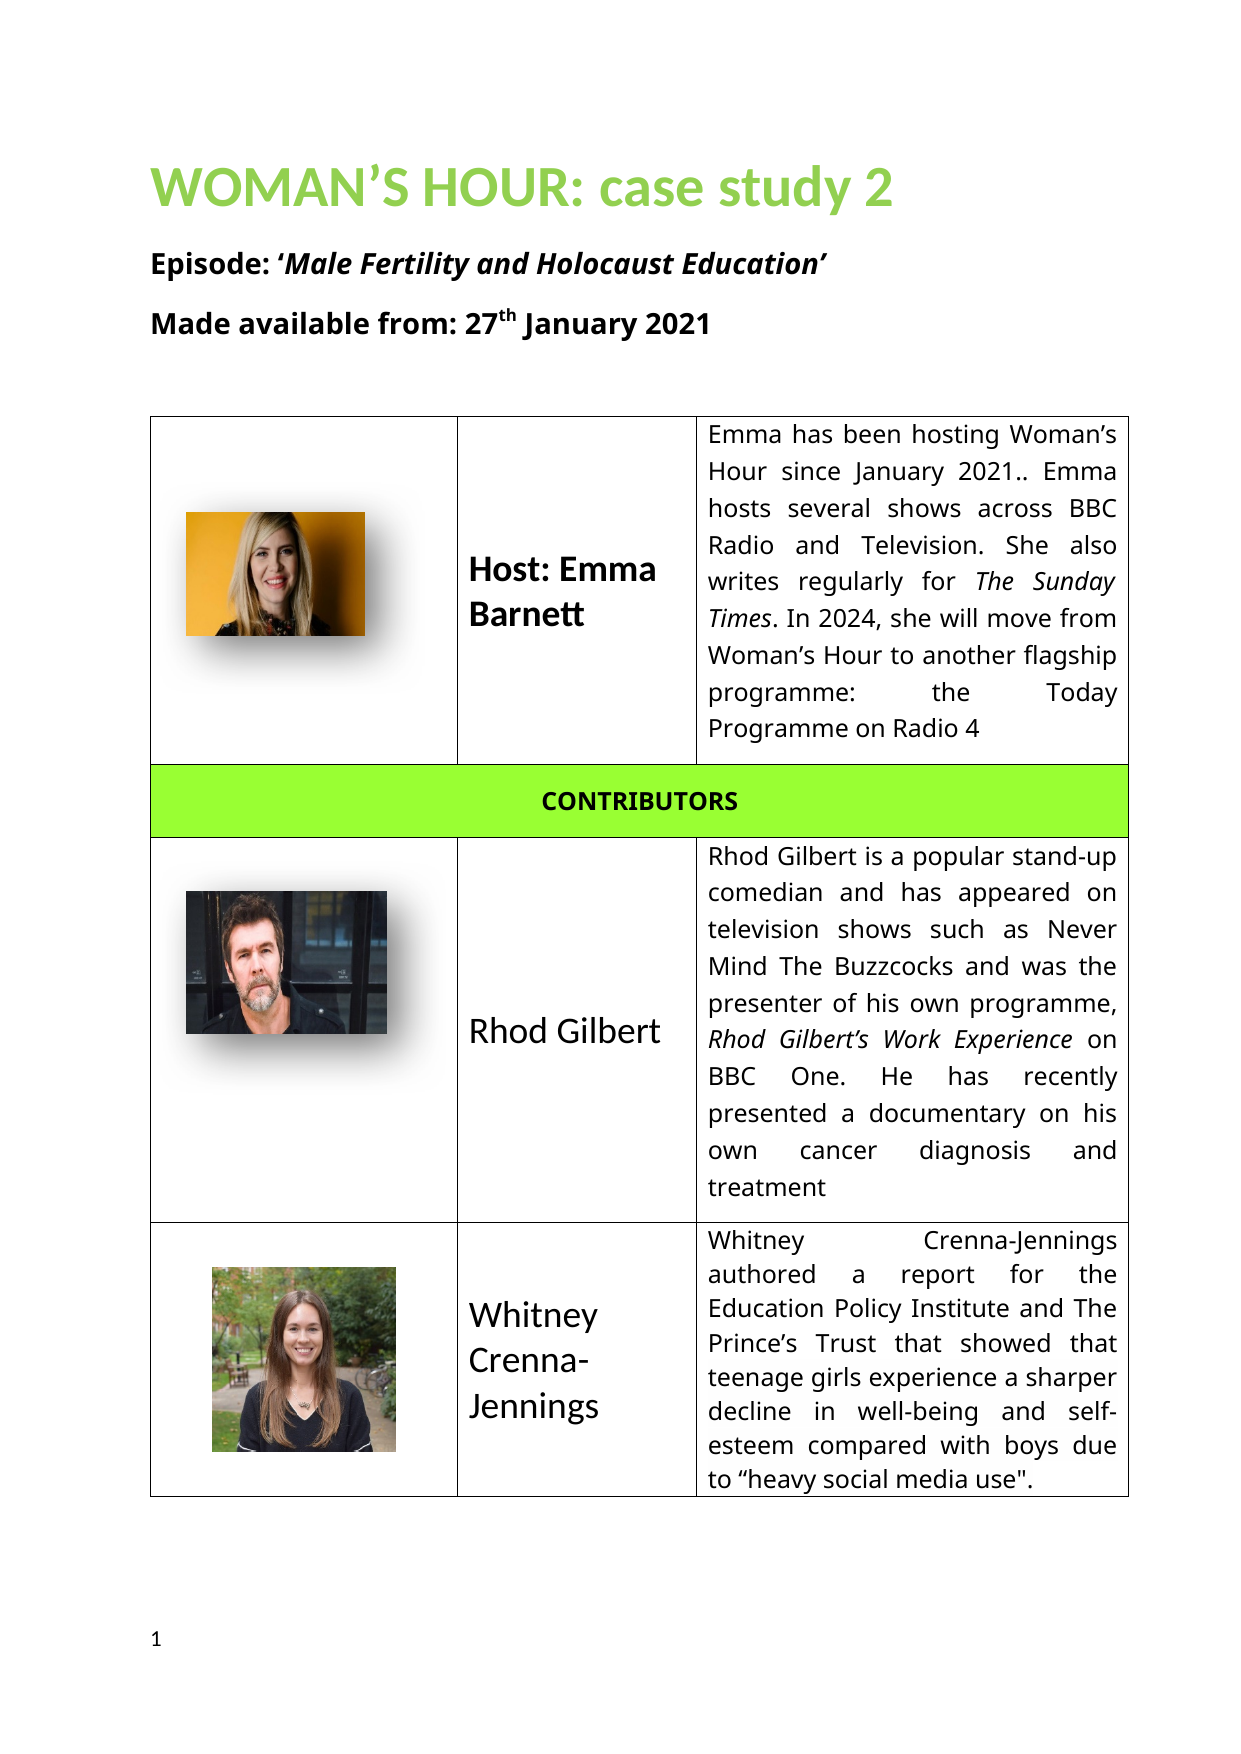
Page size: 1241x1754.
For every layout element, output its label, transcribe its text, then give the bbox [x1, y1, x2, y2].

text WOMAN’S HOUR: case study 2 [150, 150, 1090, 221]
picture [212, 1267, 396, 1452]
table_cell [151, 1223, 457, 1496]
text Made available from: 27th January 2021 [150, 303, 1090, 343]
text Episode: ‘Male Fertility and Holocaust Education’ [150, 243, 1090, 283]
table_header Host: Emma Barnett [458, 417, 696, 764]
table_cell Whitney Crenna-Jennings [458, 1223, 696, 1496]
table_cell [151, 838, 457, 1222]
table_header Emma has been hosting Woman’s Hour since January 2021.. Emma hosts several shows across BBC Radio and Television. She also writes regularly for The Sunday Times. In 2024, she will move from Woman’s Hour to another flagship programme: the Today Programme on Radio 4 [697, 417, 1128, 764]
picture [186, 891, 387, 1034]
table_cell Rhod Gilbert is a popular stand-up comedian and has appeared on television shows such as Never Mind The Buzzcocks and was the presenter of his own programme, Rhod Gilbert’s Work Experience on BBC One. He has recently presented a documentary on his own cancer diagnosis and treatment [697, 838, 1128, 1222]
table_header [151, 417, 457, 764]
table_cell Whitney Crenna-Jennings authored a report for the Education Policy Institute and The Prince’s Trust that showed that teenage girls experience a sharper decline in well-being and self-esteem compared with boys due to “heavy social media use". [697, 1223, 1128, 1496]
table_cell CONTRIBUTORS [151, 765, 1128, 837]
table_cell Rhod Gilbert [458, 838, 696, 1222]
picture [186, 512, 365, 636]
